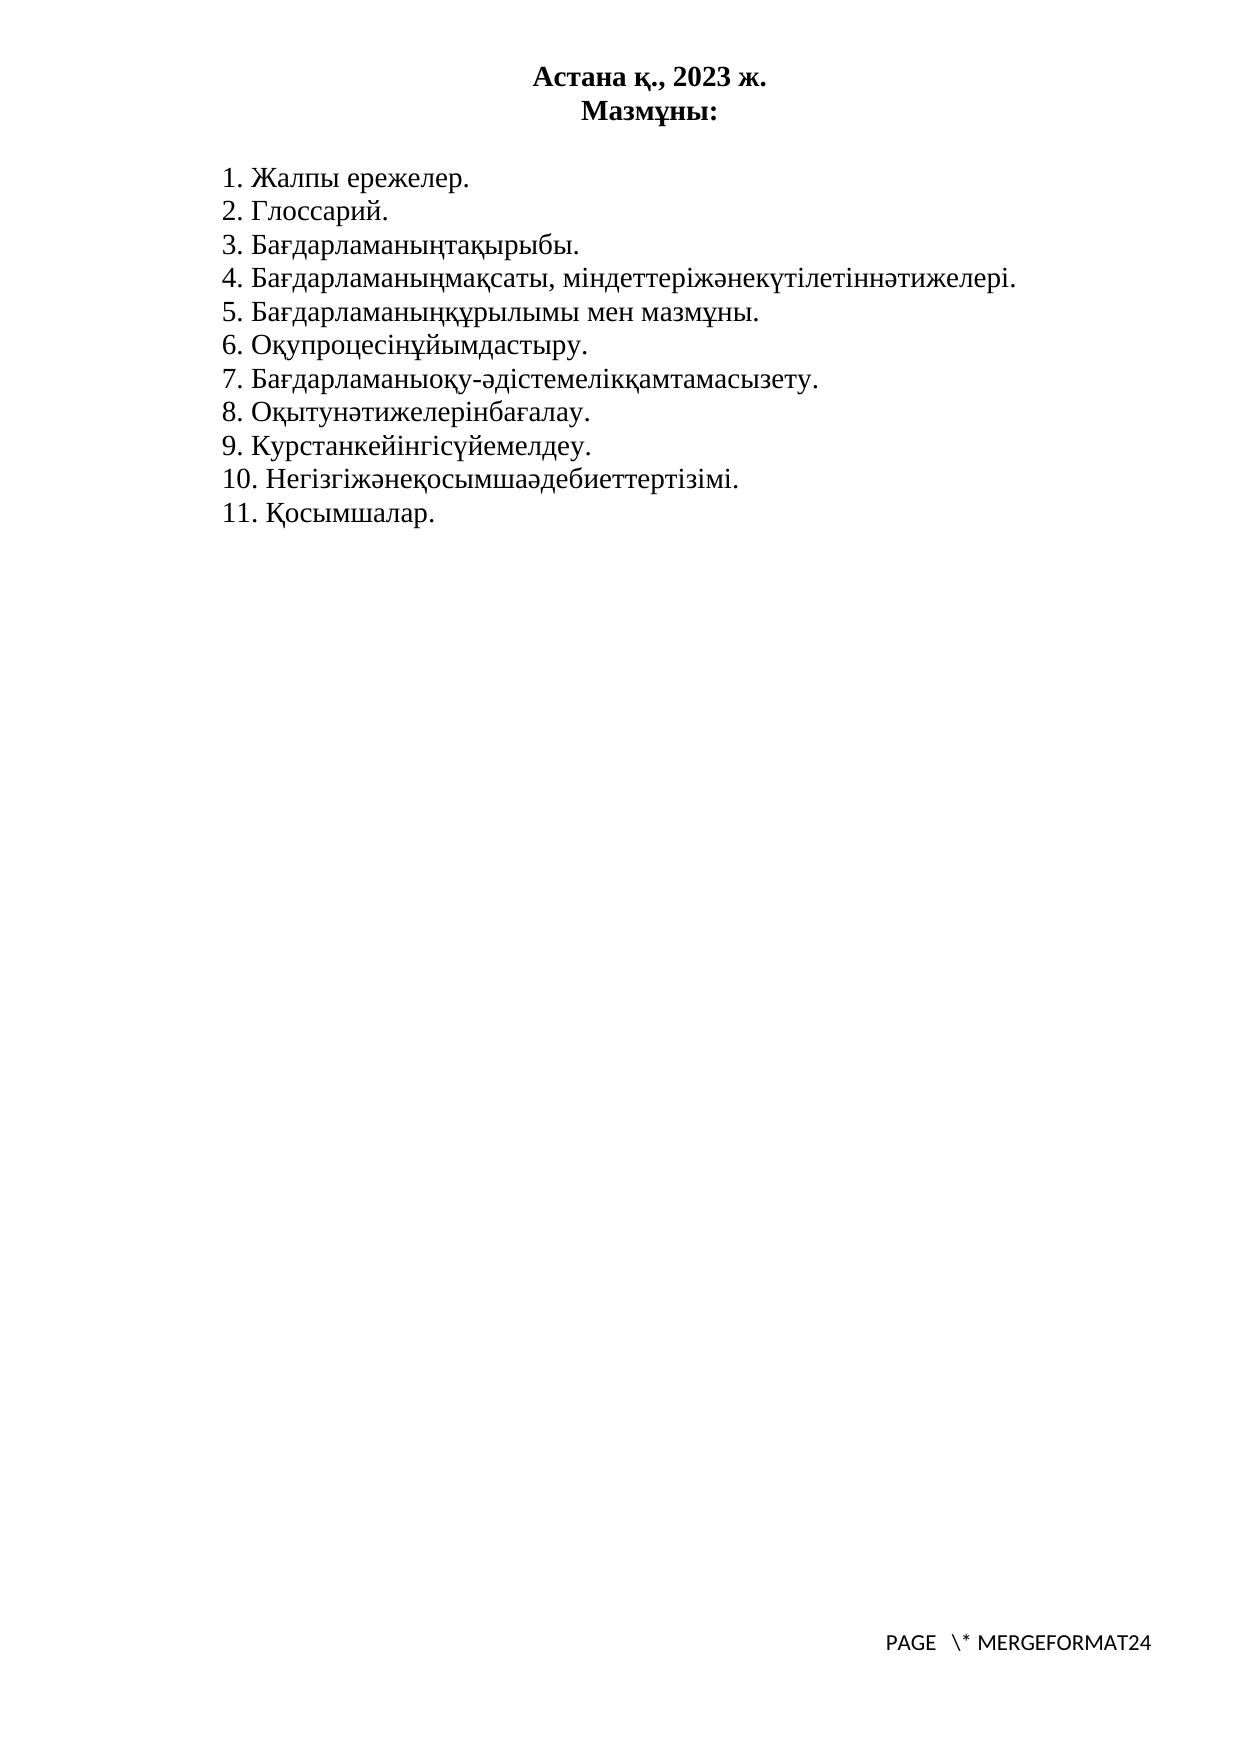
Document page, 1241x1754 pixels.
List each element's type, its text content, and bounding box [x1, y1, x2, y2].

text 5. Бағдарламаныңқұрылымы мен мазмұны. [148, 294, 1152, 327]
text 11. Қосымшалар. [148, 495, 1152, 529]
text 6. Оқупроцесінұйымдастыру. [148, 327, 1152, 361]
text 7. Бағдарламаныоқу-әдістемелікқамтамасызету. [148, 361, 1152, 394]
text Мазмұны: [148, 93, 1152, 126]
text 1. Жалпы ережелер. [148, 160, 1152, 193]
text 9. Курстанкейінгісүйемелдеу. [148, 428, 1152, 462]
text 2. Глоссарий. [148, 193, 1152, 227]
text Астана қ., 2023 ж. [148, 59, 1152, 93]
text 8. Оқытунәтижелерінбағалау. [148, 394, 1152, 428]
text 4. Бағдарламаныңмақсаты, міндеттеріжәнекүтілетіннәтижелері. [148, 260, 1152, 294]
text 3. Бағдарламаныңтақырыбы. [148, 227, 1152, 260]
text 10. Негізгіжәнеқосымшаәдебиеттертізімі. [148, 462, 1152, 495]
